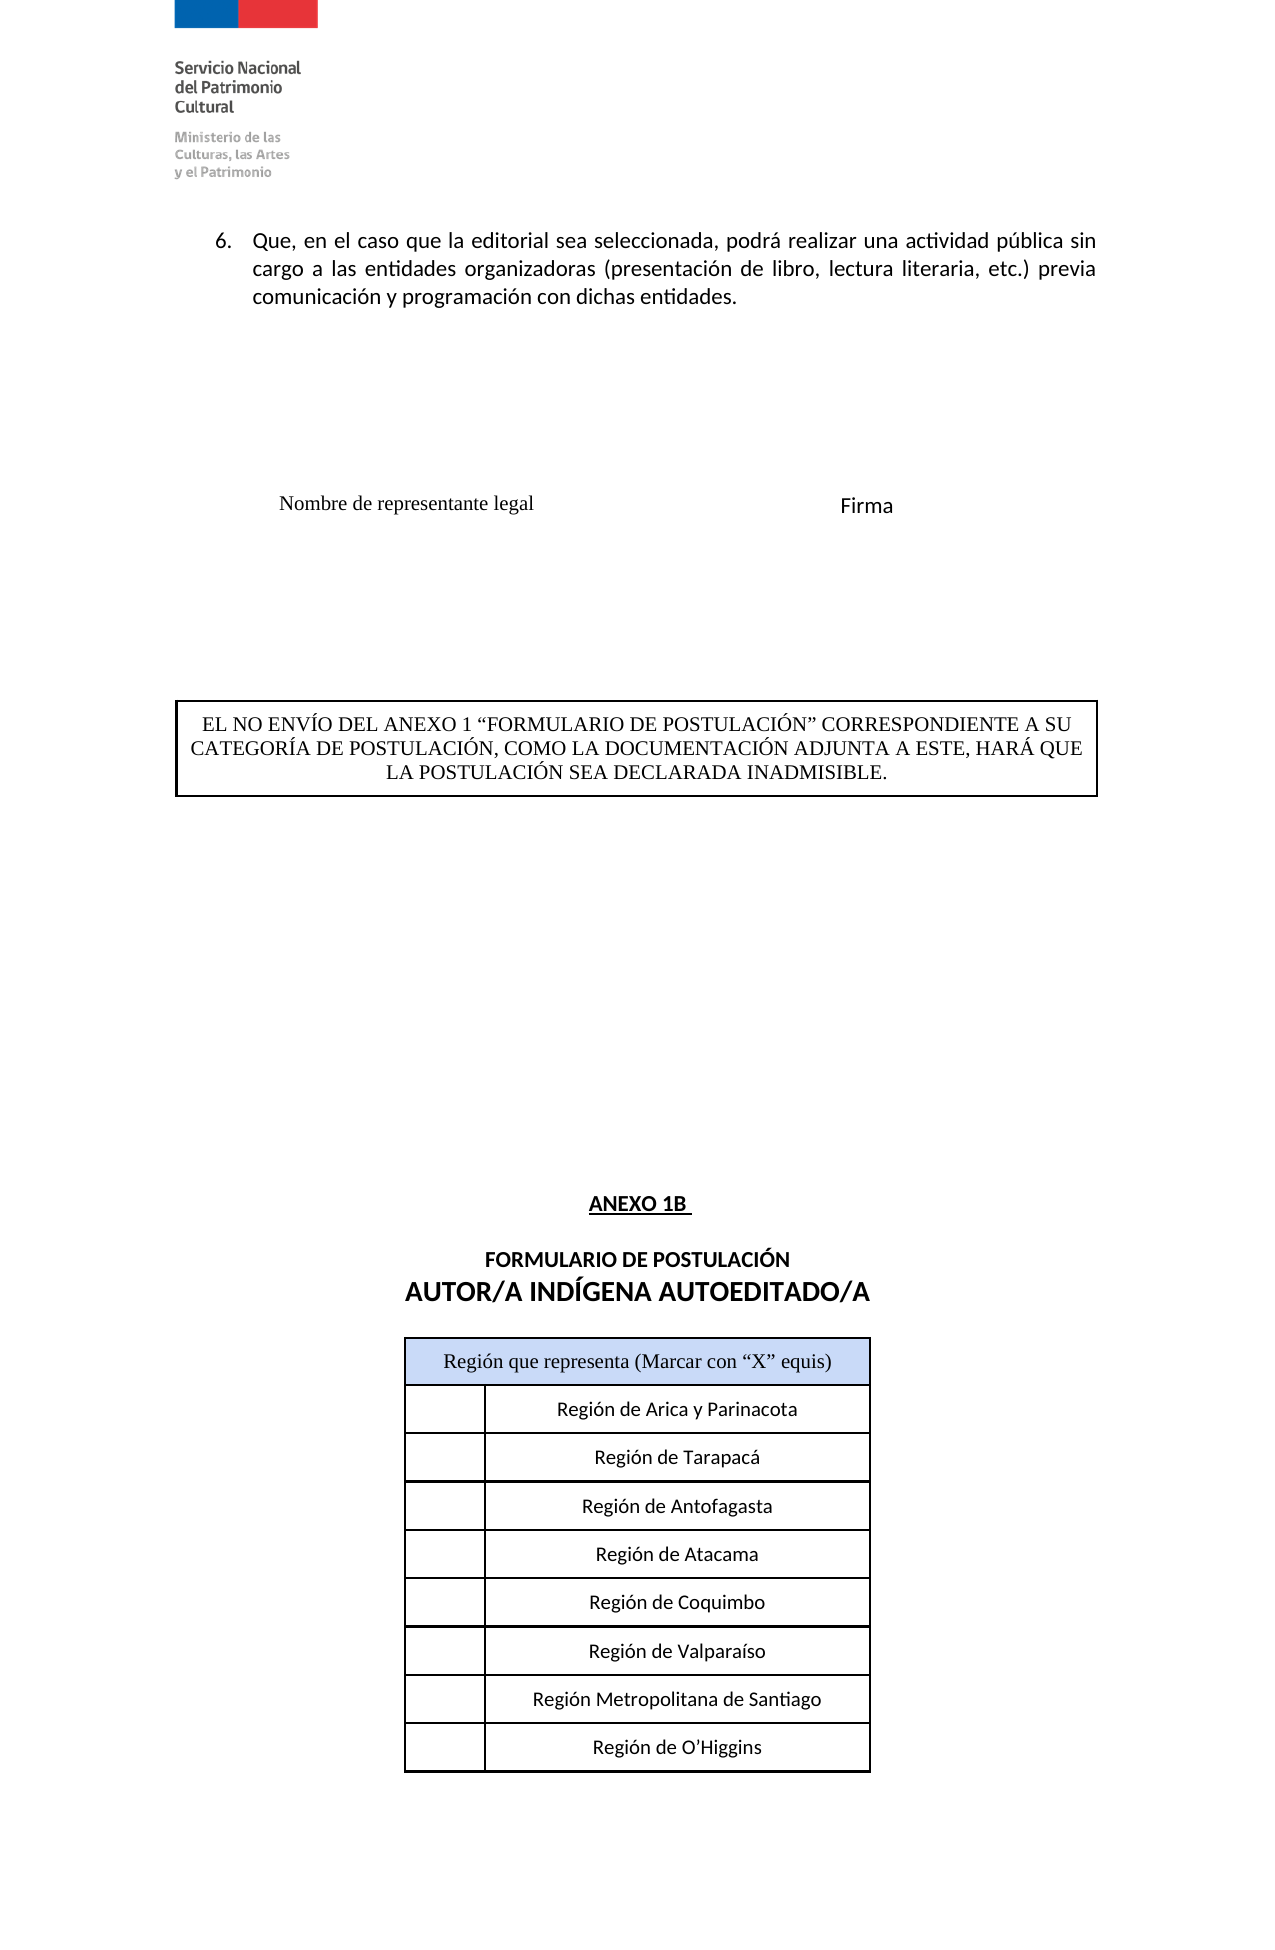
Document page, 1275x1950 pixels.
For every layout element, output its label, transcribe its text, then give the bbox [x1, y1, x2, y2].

text ANEXO 1B [177, 1189, 1098, 1217]
text FORMULARIO DE POSTULACIÓN [177, 1245, 1098, 1273]
list Que, en el caso que la editorial sea seleccionada, podrá realizar una actividad pública sin cargo a las entidades organizadoras (presentación de libro, lectura literaria, etc.) previa comunicación y programación con dichas entidades. [215, 226, 1098, 310]
table_header [178, 702, 1096, 795]
text AUTOR/A INDÍGENA AUTOEDITADO/A [177, 1273, 1098, 1309]
picture [147, 0, 347, 203]
